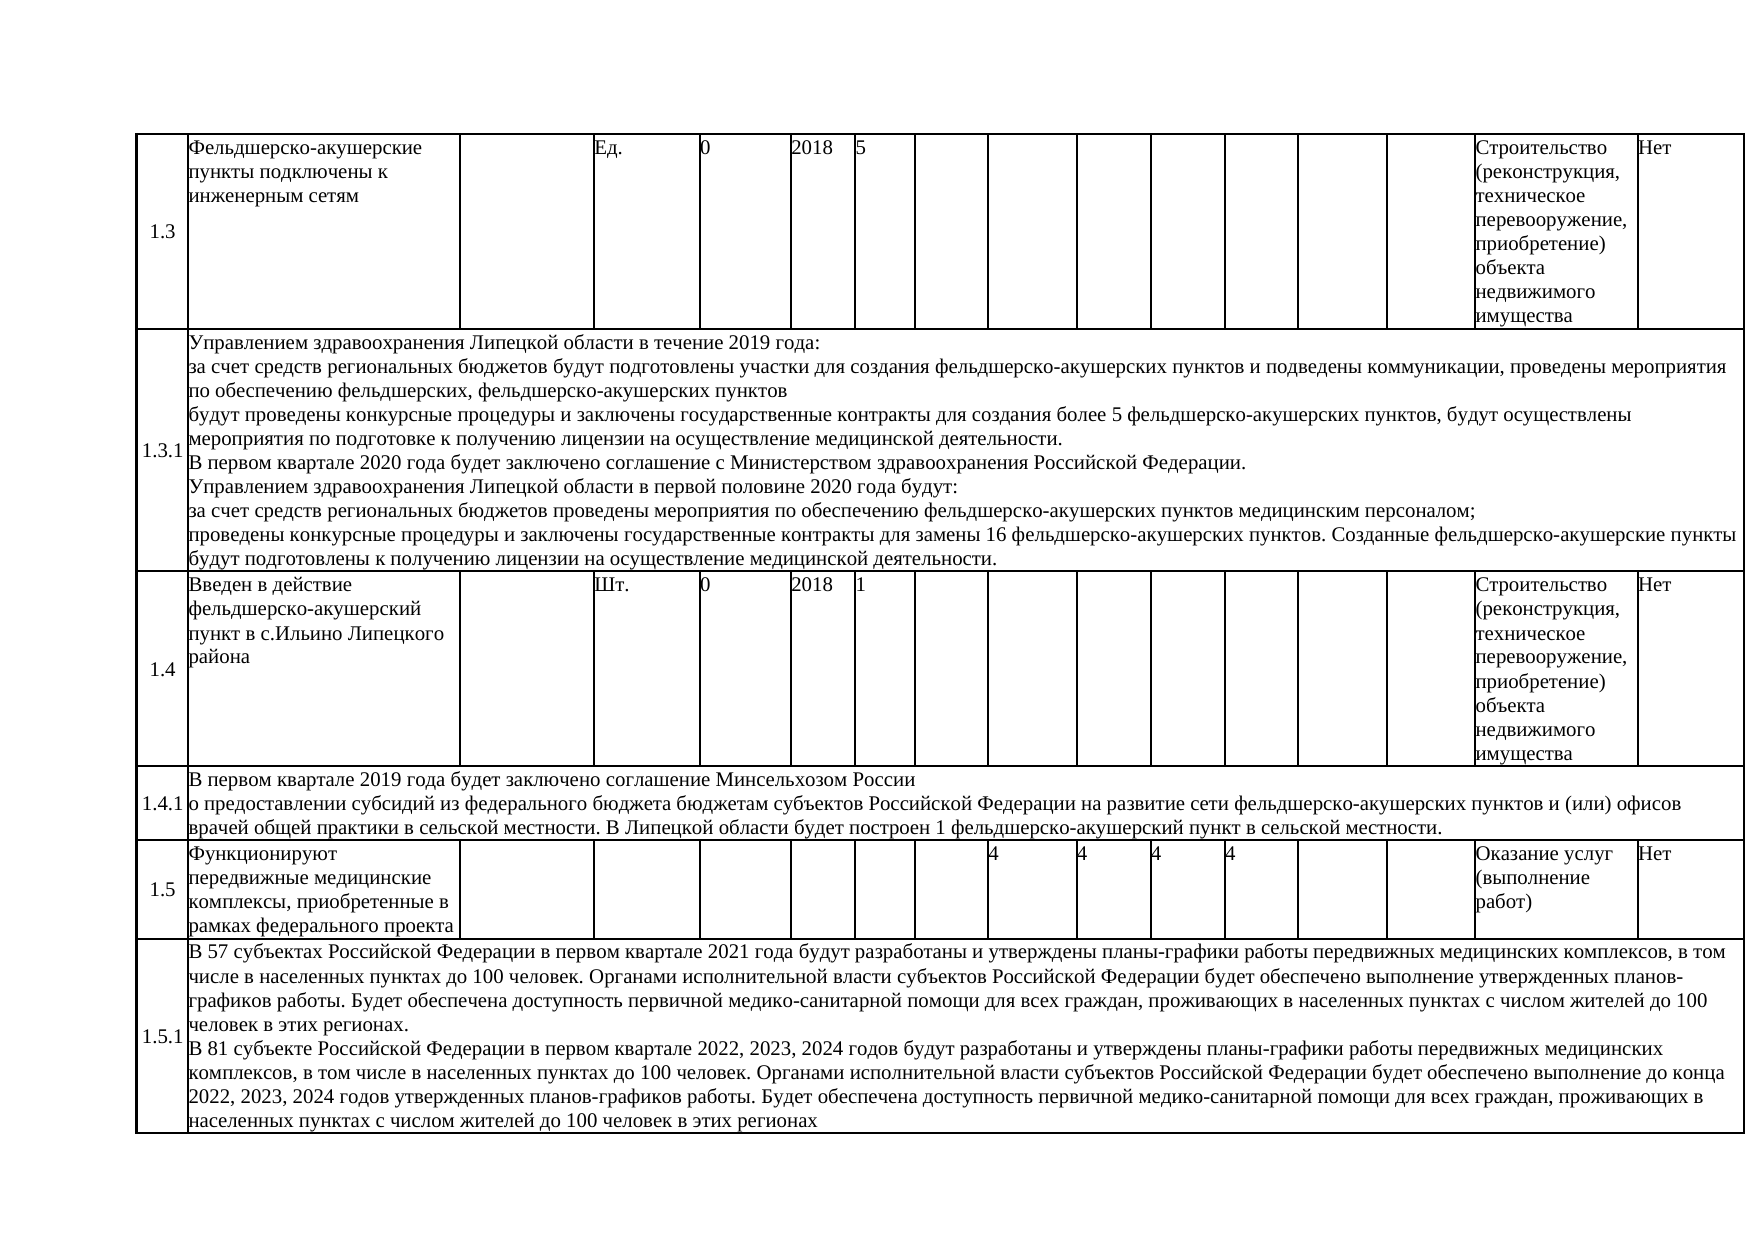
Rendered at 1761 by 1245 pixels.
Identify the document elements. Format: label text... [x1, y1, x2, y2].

table_cell 1.4.1 [138, 767, 187, 839]
table_cell Оказание услуг (выполнение работ) [1476, 841, 1637, 937]
table_cell 2018 [792, 135, 854, 327]
table_cell 1.3.1 [138, 330, 187, 570]
table_cell Шт. [595, 572, 699, 765]
table_cell [1388, 572, 1474, 765]
table_cell [1152, 572, 1224, 765]
table_cell В первом квартале 2019 года будет заключено соглашение Минсельхозом России о предоставлении субсидий из федерального бюджета бюджетам субъектов Российской Федерации на развитие сети фельдшерско-акушерских пунктов и (или) офисов врачей общей практики в сельской местности. В Липецкой области будет построен 1 фельдшерско-акушерский пункт в сельской местности. [189, 767, 1743, 839]
table_cell [916, 135, 987, 327]
table_cell [916, 572, 987, 765]
table_cell Функционируют передвижные медицинские комплексы, приобретенные в рамках федерального проекта [189, 841, 459, 937]
table_cell 4 [1078, 841, 1150, 937]
table_cell 0 [701, 572, 790, 765]
table_cell [1388, 135, 1474, 327]
table_cell 4 [1152, 841, 1224, 937]
table_cell Нет [1639, 572, 1743, 765]
table_cell 0 [701, 135, 790, 327]
table_cell [1078, 135, 1150, 327]
table_cell [461, 841, 593, 937]
table_cell В 57 субъектах Российской Федерации в первом квартале 2021 года будут разработаны и утверждены планы-графики работы передвижных медицинских комплексов, в том числе в населенных пунктах до 100 человек. Органами исполнительной власти субъектов Российской Федерации будет обеспечено выполнение утвержденных планов-графиков работы. Будет обеспечена доступность первичной медико-санитарной помощи для всех граждан, проживающих в населенных пунктах с числом жителей до 100 человек в этих регионах. В 81 субъекте Российской Федерации в первом квартале 2022, 2023, 2024 годов будут разработаны и утверждены планы-графики работы передвижных медицинских комплексов, в том числе в населенных пунктах до 100 человек. Органами исполнительной власти субъектов Российской Федерации будет обеспечено выполнение до конца 2022, 2023, 2024 годов утвержденных планов-графиков работы. Будет обеспечена доступность первичной медико-санитарной помощи для всех граждан, проживающих в населенных пунктах с числом жителей до 100 человек в этих регионах [189, 940, 1743, 1132]
table_cell Нет [1639, 135, 1743, 327]
table_cell Строительство (реконструкция, техническое перевооружение, приобретение) объекта недвижимого имущества [1476, 572, 1637, 765]
table_cell 4 [989, 841, 1076, 937]
table_cell [1388, 841, 1474, 937]
table_cell Управлением здравоохранения Липецкой области в течение 2019 года: за счет средств региональных бюджетов будут подготовлены участки для создания фельдшерско-акушерских пунктов и подведены коммуникации, проведены мероприятия по обеспечению фельдшерских, фельдшерско-акушерских пунктов будут проведены конкурсные процедуры и заключены государственные контракты для создания более 5 фельдшерско-акушерских пунктов, будут осуществлены мероприятия по подготовке к получению лицензии на осуществление медицинской деятельности. В первом квартале 2020 года будет заключено соглашение с Министерством здравоохранения Российской Федерации. Управлением здравоохранения Липецкой области в первой половине 2020 года будут: за счет средств региональных бюджетов проведены мероприятия по обеспечению фельдшерско-акушерских пунктов медицинским персоналом; проведены конкурсные процедуры и заключены государственные контракты для замены 16 фельдшерско-акушерских пунктов. Созданные фельдшерско-акушерские пункты будут подготовлены к получению лицензии на осуществление медицинской деятельности. [189, 330, 1743, 570]
table_cell 2018 [792, 572, 854, 765]
table_cell 1.5 [138, 841, 187, 937]
table_cell [1299, 572, 1386, 765]
table_cell [461, 572, 593, 765]
table_cell [1299, 841, 1386, 937]
table_cell [989, 135, 1076, 327]
table_cell [461, 135, 593, 327]
table_cell [916, 841, 987, 937]
table_cell [792, 841, 854, 937]
table_cell 1.4 [138, 572, 187, 765]
table_cell [595, 841, 699, 937]
table_cell [1152, 135, 1224, 327]
table_cell [1078, 572, 1150, 765]
table_cell [989, 572, 1076, 765]
table_cell [1299, 135, 1386, 327]
table_cell 5 [856, 135, 914, 327]
table_cell [856, 841, 914, 937]
table_cell 1.5.1 [138, 940, 187, 1132]
table_cell Фельдшерско-акушерские пункты подключены к инженерным сетям [189, 135, 459, 327]
table_cell Введен в действие фельдшерско-акушерский пункт в с.Ильино Липецкого района [189, 572, 459, 765]
table_cell [1226, 572, 1297, 765]
table_cell 1.3 [138, 135, 187, 327]
table_cell 1 [856, 572, 914, 765]
table_cell [1226, 135, 1297, 327]
table_cell Нет [1639, 841, 1743, 937]
table_cell Строительство (реконструкция, техническое перевооружение, приобретение) объекта недвижимого имущества [1476, 135, 1637, 327]
table_cell Ед. [595, 135, 699, 327]
table_cell 4 [1226, 841, 1297, 937]
table_cell [701, 841, 790, 937]
